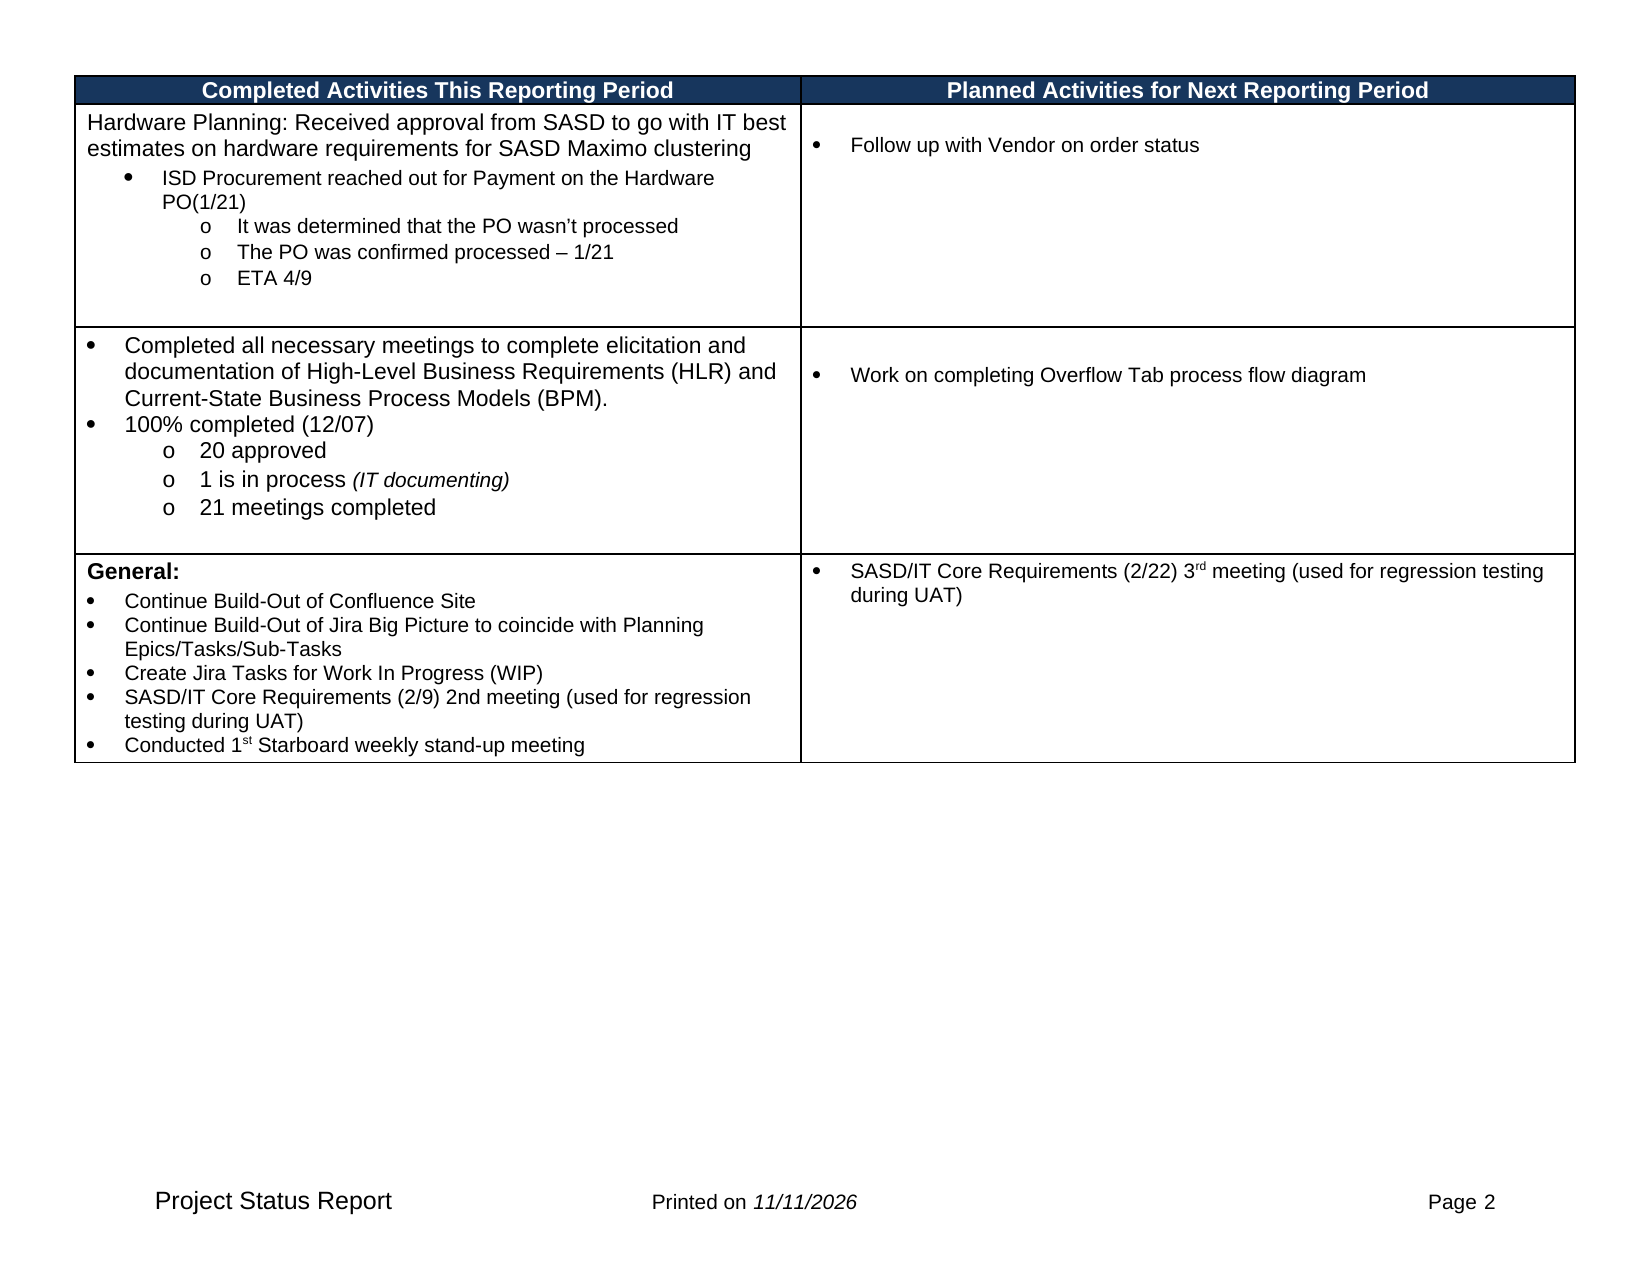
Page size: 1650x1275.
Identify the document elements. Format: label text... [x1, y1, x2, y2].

table_cell Work on completing Overflow Tab process flow diagram [802, 328, 1574, 553]
table_cell Follow up with Vendor on order status [802, 105, 1574, 326]
table_header Completed Activities This Reporting Period [76, 77, 800, 103]
table_cell Hardware Planning: Received approval from SASD to go with IT best estimates on hardware requirements for SASD Maximo clustering ISD Procurement reached out for Payment on the Hardware PO(1/21) It was determined that the PO wasn’t processed The PO was confirmed processed – 1/21 ETA 4/9 [76, 105, 800, 326]
table_cell SASD/IT Core Requirements (2/22) 3rd meeting (used for regression testing during UAT) [802, 555, 1574, 761]
table_cell Completed all necessary meetings to complete elicitation and documentation of High-Level Business Requirements (HLR) and Current-State Business Process Models (BPM). 100% completed (12/07) 20 approved 1 is in process (IT documenting) 21 meetings completed [76, 328, 800, 553]
table_header Planned Activities for Next Reporting Period [802, 77, 1574, 103]
table_cell General: Continue Build-Out of Confluence Site Continue Build-Out of Jira Big Picture to coincide with Planning Epics/Tasks/Sub-Tasks Create Jira Tasks for Work In Progress (WIP) SASD/IT Core Requirements (2/9) 2nd meeting (used for regression testing during UAT) Conducted 1st Starboard weekly stand-up meeting [76, 555, 800, 761]
